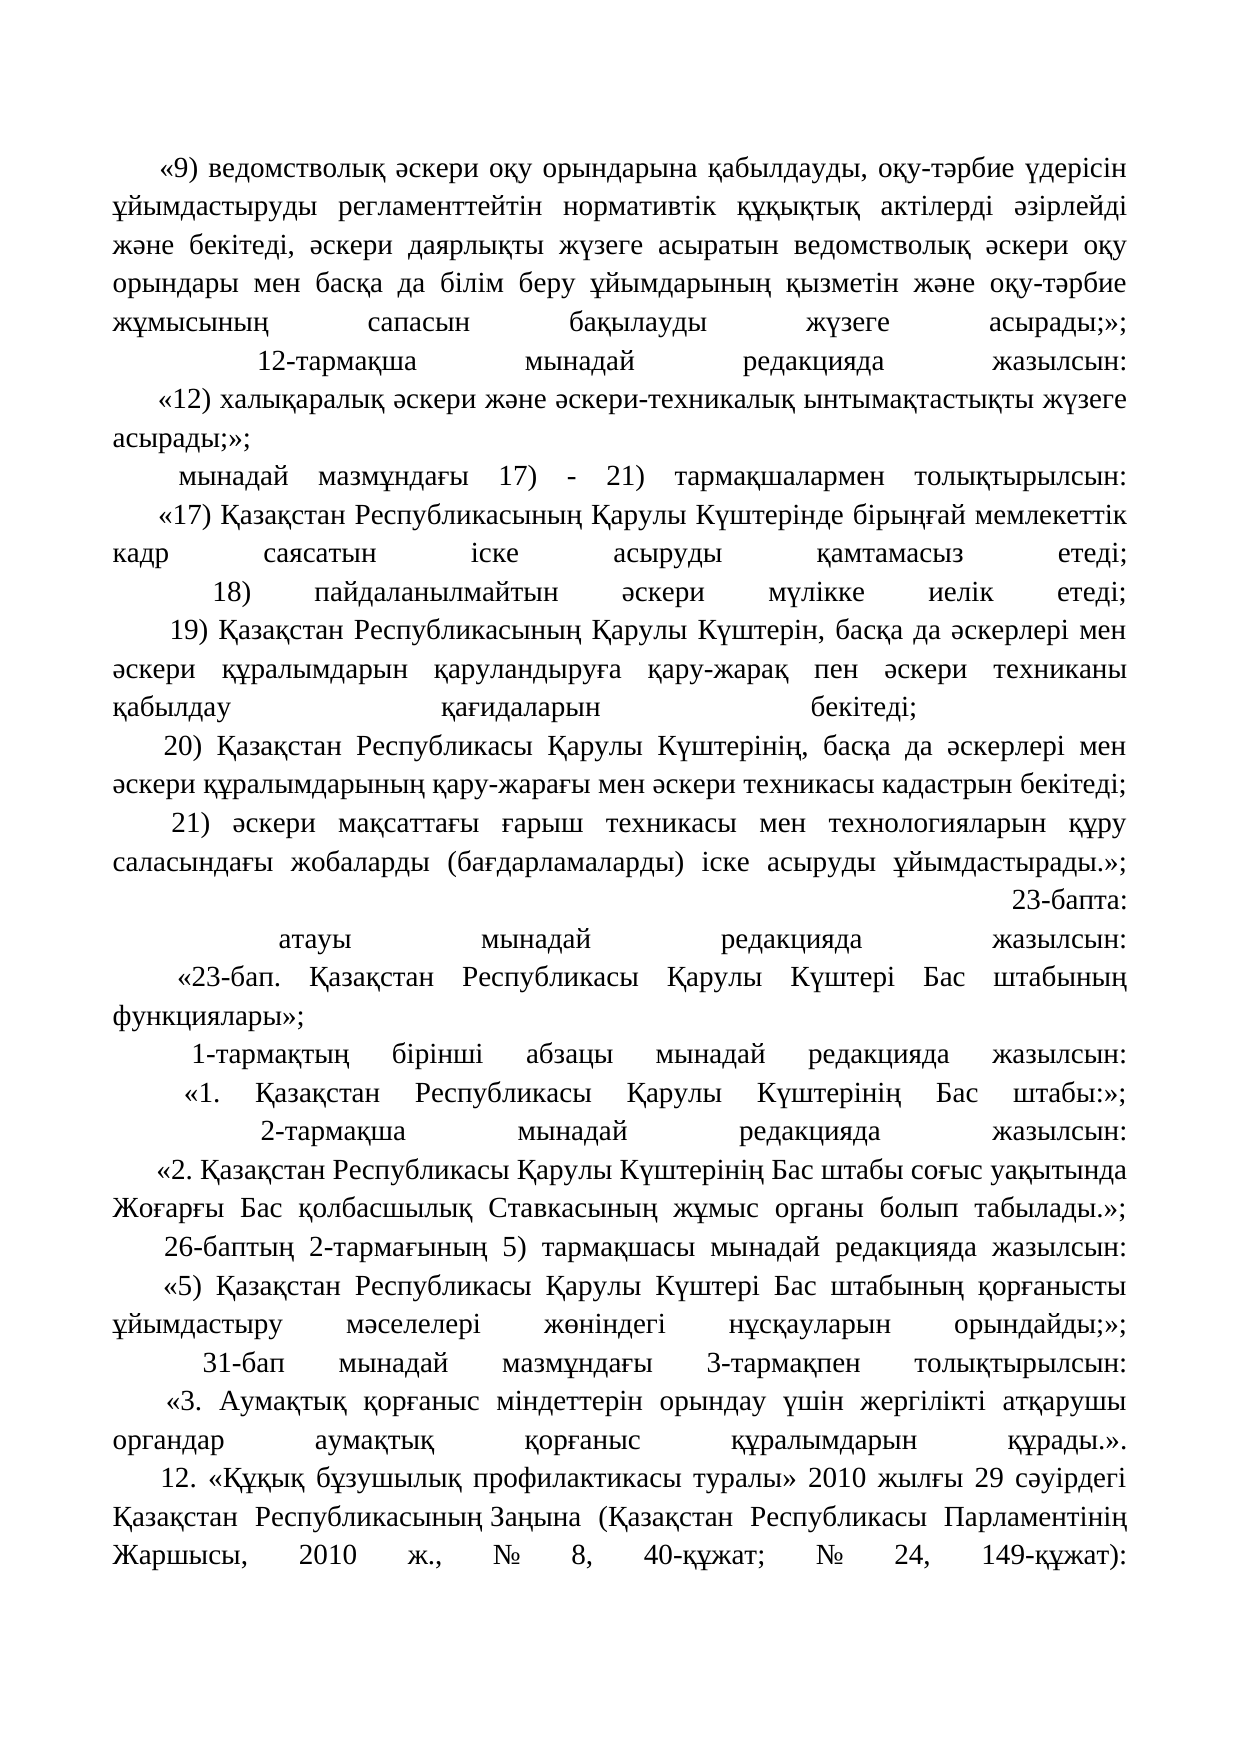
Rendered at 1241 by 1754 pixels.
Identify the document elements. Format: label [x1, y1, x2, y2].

text [112, 150, 1128, 1571]
